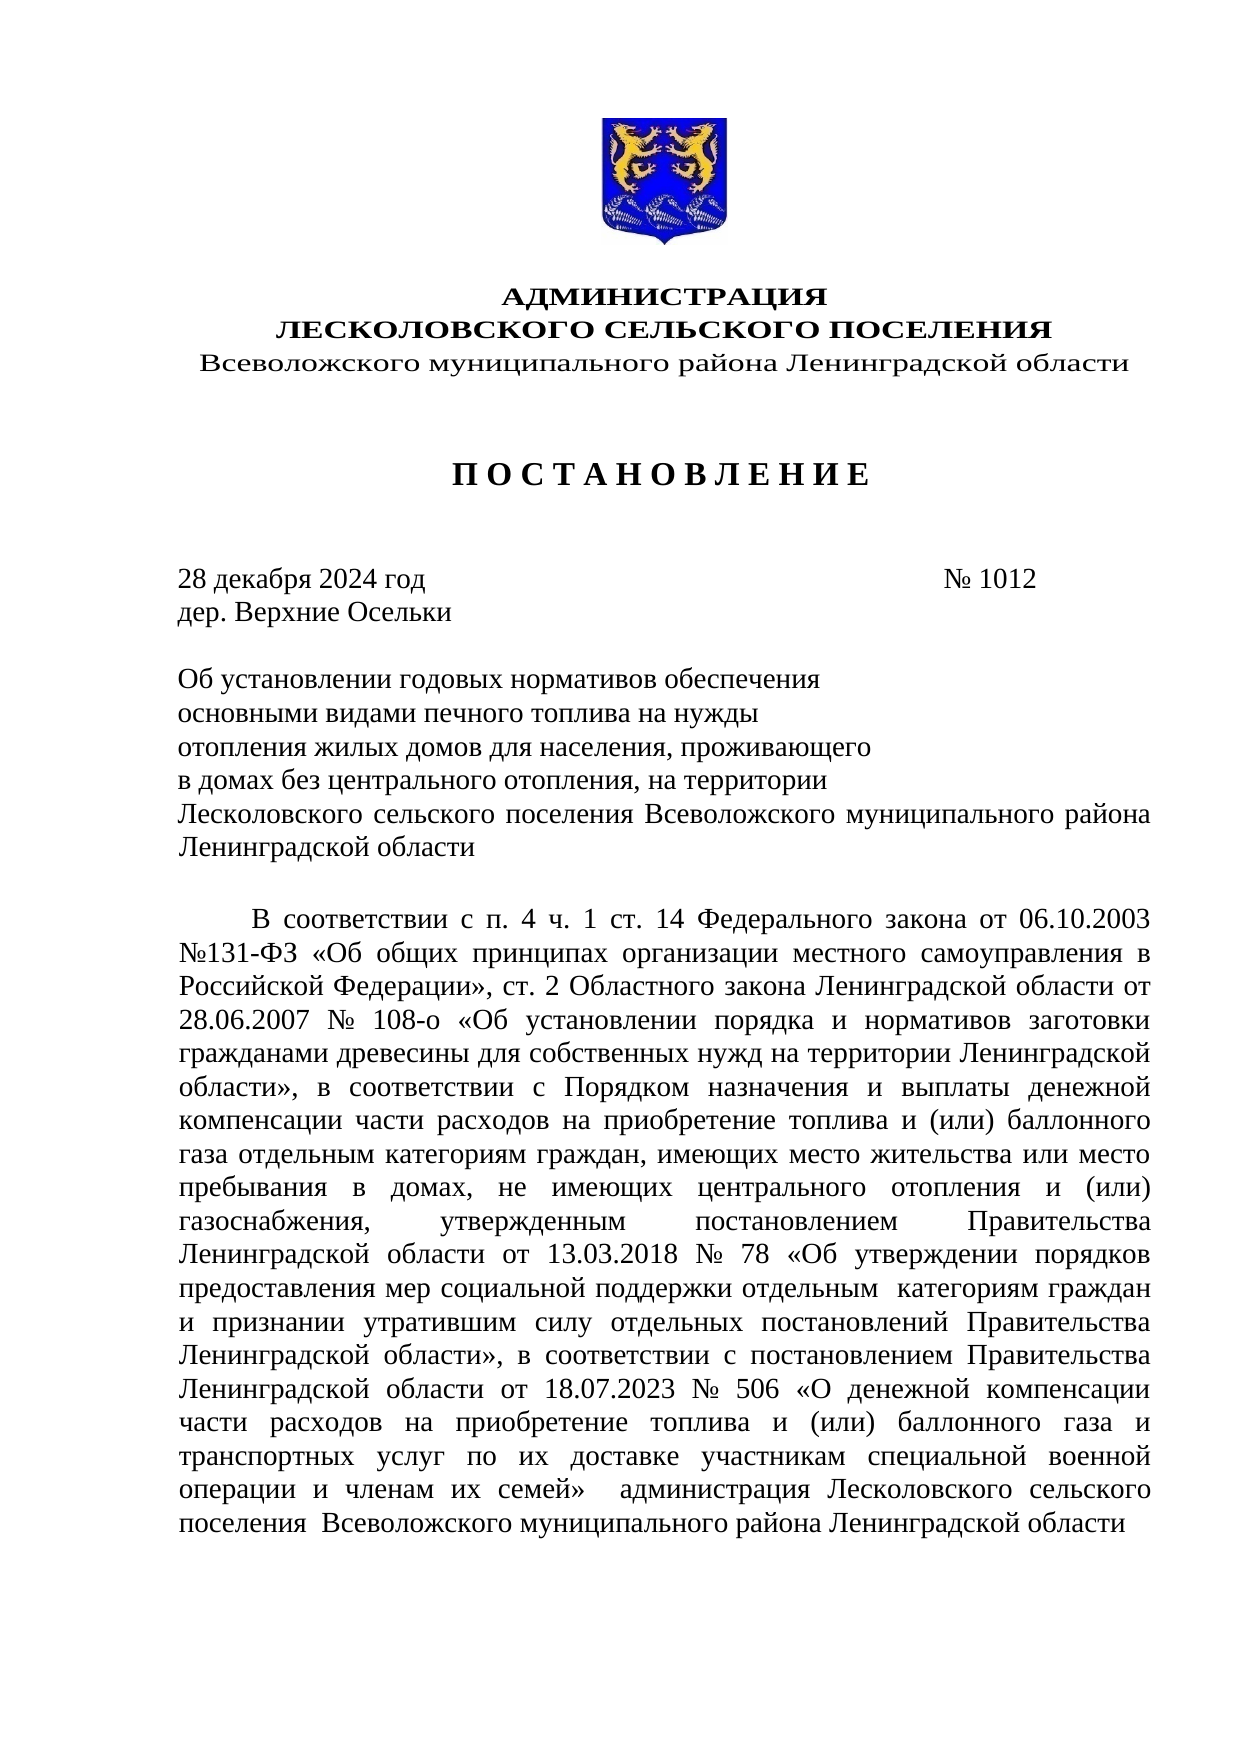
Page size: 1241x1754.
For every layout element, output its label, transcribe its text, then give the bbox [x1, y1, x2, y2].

text ЛЕСКОЛОВСКОГО СЕЛЬСКОГО ПОСЕЛЕНИЯ [177, 315, 1152, 344]
text в домах без центрального отопления, на территории [177, 762, 1152, 796]
text отопления жилых домов для населения, проживающего [177, 729, 1152, 762]
text Всеволожского муниципального района Ленинградской области [177, 348, 1152, 377]
text Лесколовского сельского поселения Всеволожского муниципального района Ленинградской области [177, 796, 1152, 863]
text В соответствии с п. 4 ч. 1 ст. 14 Федерального закона от 06.10.2003 №131-ФЗ «Об общих принципах организации местного самоуправления в Российской Федерации», ст. 2 Областного закона Ленинградской области от 28.06.2007 № 108-о «Об установлении порядка и нормативов заготовки гражданами древесины для собственных нужд на территории Ленинградской области», в соответствии с Порядком назначения и выплаты денежной компенсации части расходов на приобретение топлива и (или) баллонного газа отдельным категориям граждан, имеющих место жительства или место пребывания в домах, не имеющих центрального отопления и (или) газоснабжения, утвержденным постановлением Правительства Ленинградской области от 13.03.2018 № 78 «Об утверждении порядков предоставления мер социальной поддержки отдельным категориям граждан и признании утратившим силу отдельных постановлений Правительства Ленинградской области», в соответствии с постановлением Правительства Ленинградской области от 18.07.2023 № 506 «О денежной компенсации части расходов на приобретение топлива и (или) баллонного газа и транспортных услуг по их доставке участникам специальной военной операции и членам их семей» администрация Лесколовского сельского поселения Всеволожского муниципального района Ленинградской области [178, 901, 1152, 1538]
list 28 декабря 2024 год № 1012 [177, 561, 1125, 594]
text Об установлении годовых нормативов обеспечения [177, 662, 1152, 695]
picture [601, 118, 728, 245]
list дер. Верхние Осельки [177, 594, 1125, 628]
text основными видами печного топлива на нужды [177, 695, 1152, 729]
subtitle П О С Т А Н О В Л Е Н И Е [177, 454, 1144, 493]
text АДМИНИСТРАЦИЯ [177, 282, 1152, 311]
